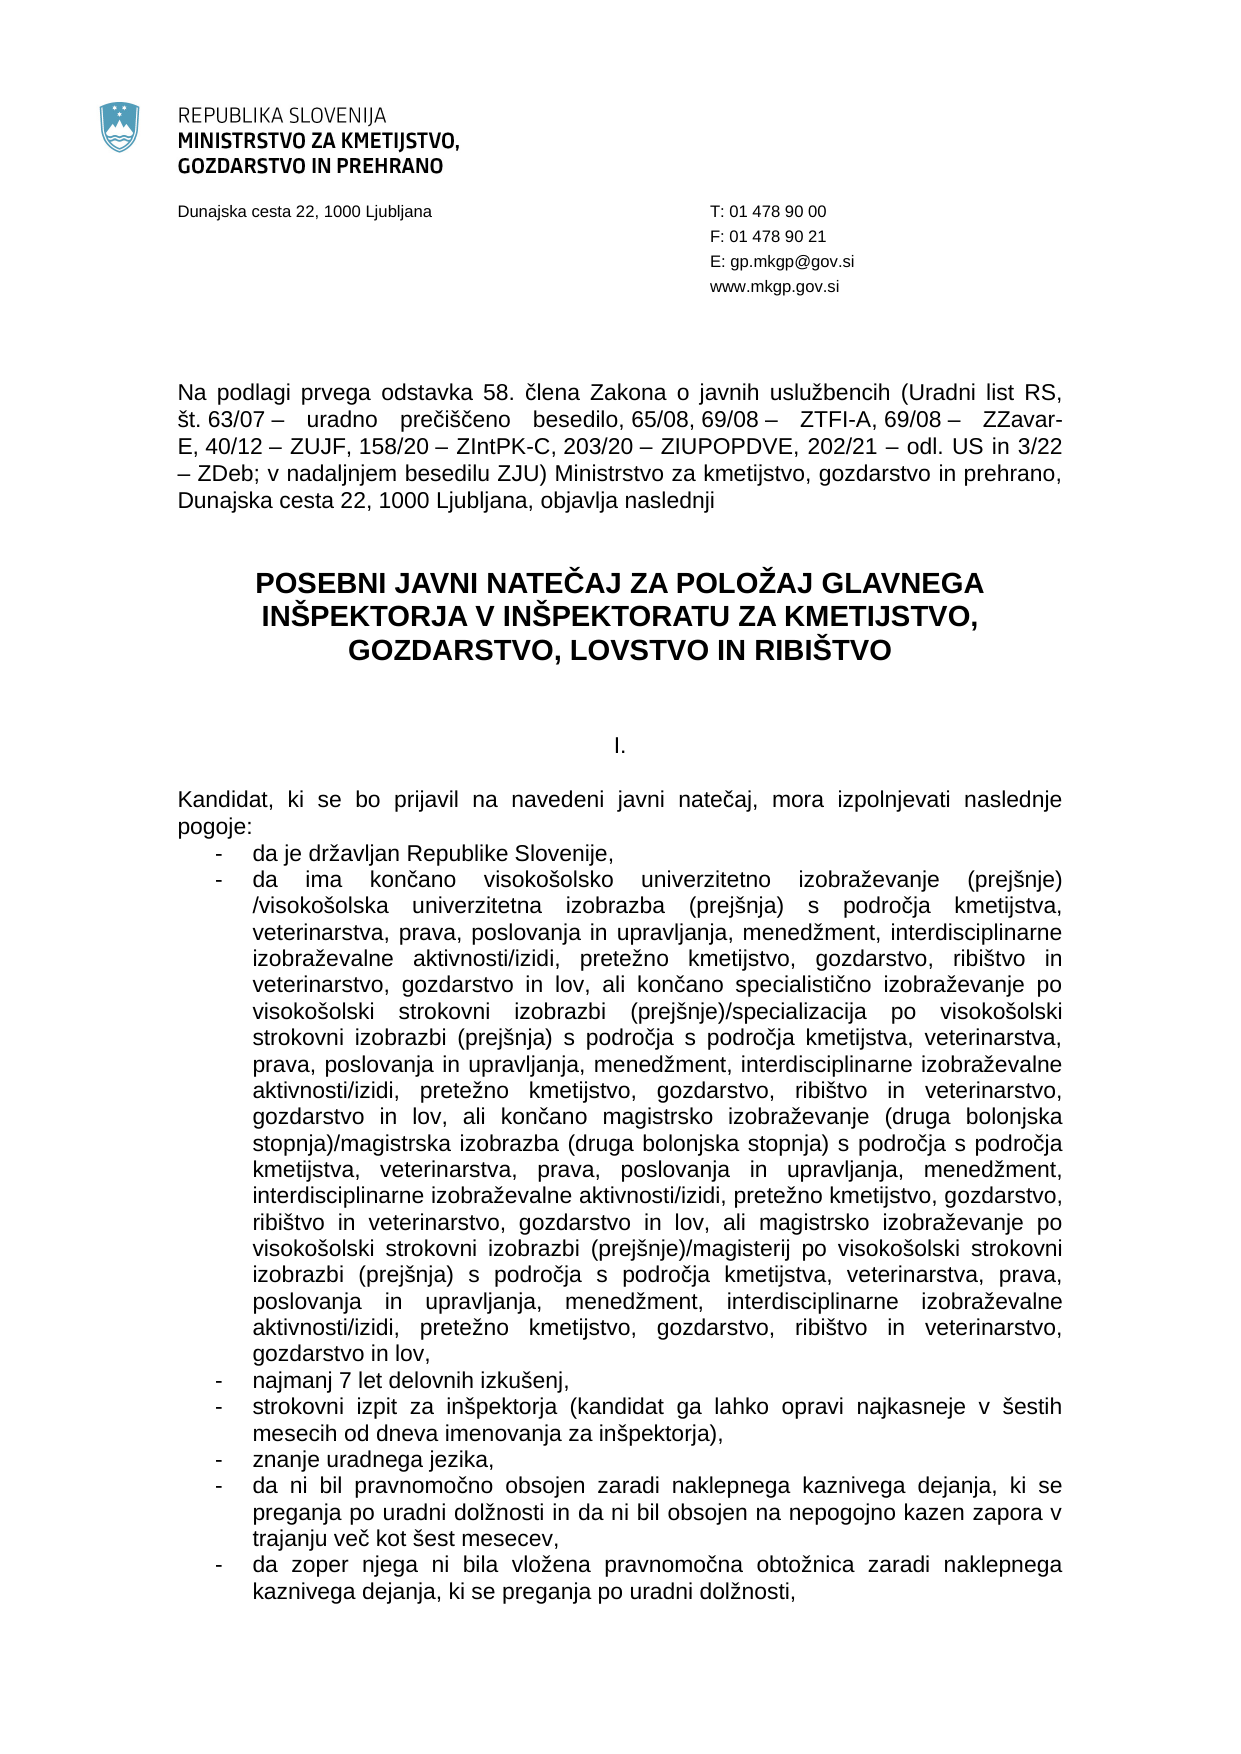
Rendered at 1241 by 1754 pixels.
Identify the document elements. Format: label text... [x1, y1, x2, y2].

list strokovni izpit za inšpektorja (kandidat ga lahko opravi najkasneje v šestih mesecih od dneva imenovanja za inšpektorja), [215, 1393, 1063, 1446]
list da je državljan Republike Slovenije, [215, 840, 1063, 866]
list da ni bil pravnomočno obsojen zaradi naklepnega kaznivega dejanja, ki se preganja po uradni dolžnosti in da ni bil obsojen na nepogojno kazen zapora v trajanju več kot šest mesecev, [215, 1472, 1063, 1551]
text Na podlagi prvega odstavka 58. člena Zakona o javnih uslužbencih (Uradni list RS, št. 63/07 – uradno prečiščeno besedilo, 65/08, 69/08 – ZTFI-A, 69/08 – ZZavar-E, 40/12 – ZUJF, 158/20 – ZIntPK-C, 203/20 – ZIUPOPDVE, 202/21 – odl. US in 3/22 – ZDeb; v nadaljnjem besedilu ZJU) Ministrstvo za kmetijstvo, gozdarstvo in prehrano, Dunajska cesta 22, 1000 Ljubljana, objavlja naslednji [177, 378, 1063, 514]
subtitle POSEBNI JAVNI NATEČAJ ZA POLOŽAJ GLAVNEGA INŠPEKTORJA V INŠPEKTORATU ZA KMETIJSTVO, GOZDARSTVO, LOVSTVO IN RIBIŠTVO [177, 566, 1063, 667]
picture [0, 0, 709, 185]
list da ima končano visokošolsko univerzitetno izobraževanje (prejšnje) /visokošolska univerzitetna izobrazba (prejšnja) s področja kmetijstva, veterinarstva, prava, poslovanja in upravljanja, menedžment, interdisciplinarne izobraževalne aktivnosti/izidi, pretežno kmetijstvo, gozdarstvo, ribištvo in veterinarstvo, gozdarstvo in lov, ali končano specialistično izobraževanje po visokošolski strokovni izobrazbi (prejšnje)/specializacija po visokošolski strokovni izobrazbi (prejšnja) s področja s področja kmetijstva, veterinarstva, prava, poslovanja in upravljanja, menedžment, interdisciplinarne izobraževalne aktivnosti/izidi, pretežno kmetijstvo, gozdarstvo, ribištvo in veterinarstvo, gozdarstvo in lov, ali končano magistrsko izobraževanje (druga bolonjska stopnja)/magistrska izobrazba (druga bolonjska stopnja) s področja s področja kmetijstva, veterinarstva, prava, poslovanja in upravljanja, menedžment, interdisciplinarne izobraževalne aktivnosti/izidi, pretežno kmetijstvo, gozdarstvo, ribištvo in veterinarstvo, gozdarstvo in lov, ali magistrsko izobraževanje po visokošolski strokovni izobrazbi (prejšnje)/magisterij po visokošolski strokovni izobrazbi (prejšnja) s področja s področja kmetijstva, veterinarstva, prava, poslovanja in upravljanja, menedžment, interdisciplinarne izobraževalne aktivnosti/izidi, pretežno kmetijstvo, gozdarstvo, ribištvo in veterinarstvo, gozdarstvo in lov, [215, 866, 1063, 1367]
list da zoper njega ni bila vložena pravnomočna obtožnica zaradi naklepnega kaznivega dejanja, ki se preganja po uradni dolžnosti, [215, 1551, 1063, 1604]
text Kandidat, ki se bo prijavil na navedeni javni natečaj, mora izpolnjevati naslednje pogoje: [177, 786, 1063, 840]
list znanje uradnega jezika, [215, 1446, 1063, 1472]
text I. [177, 731, 1063, 758]
list najmanj 7 let delovnih izkušenj, [215, 1367, 1063, 1393]
